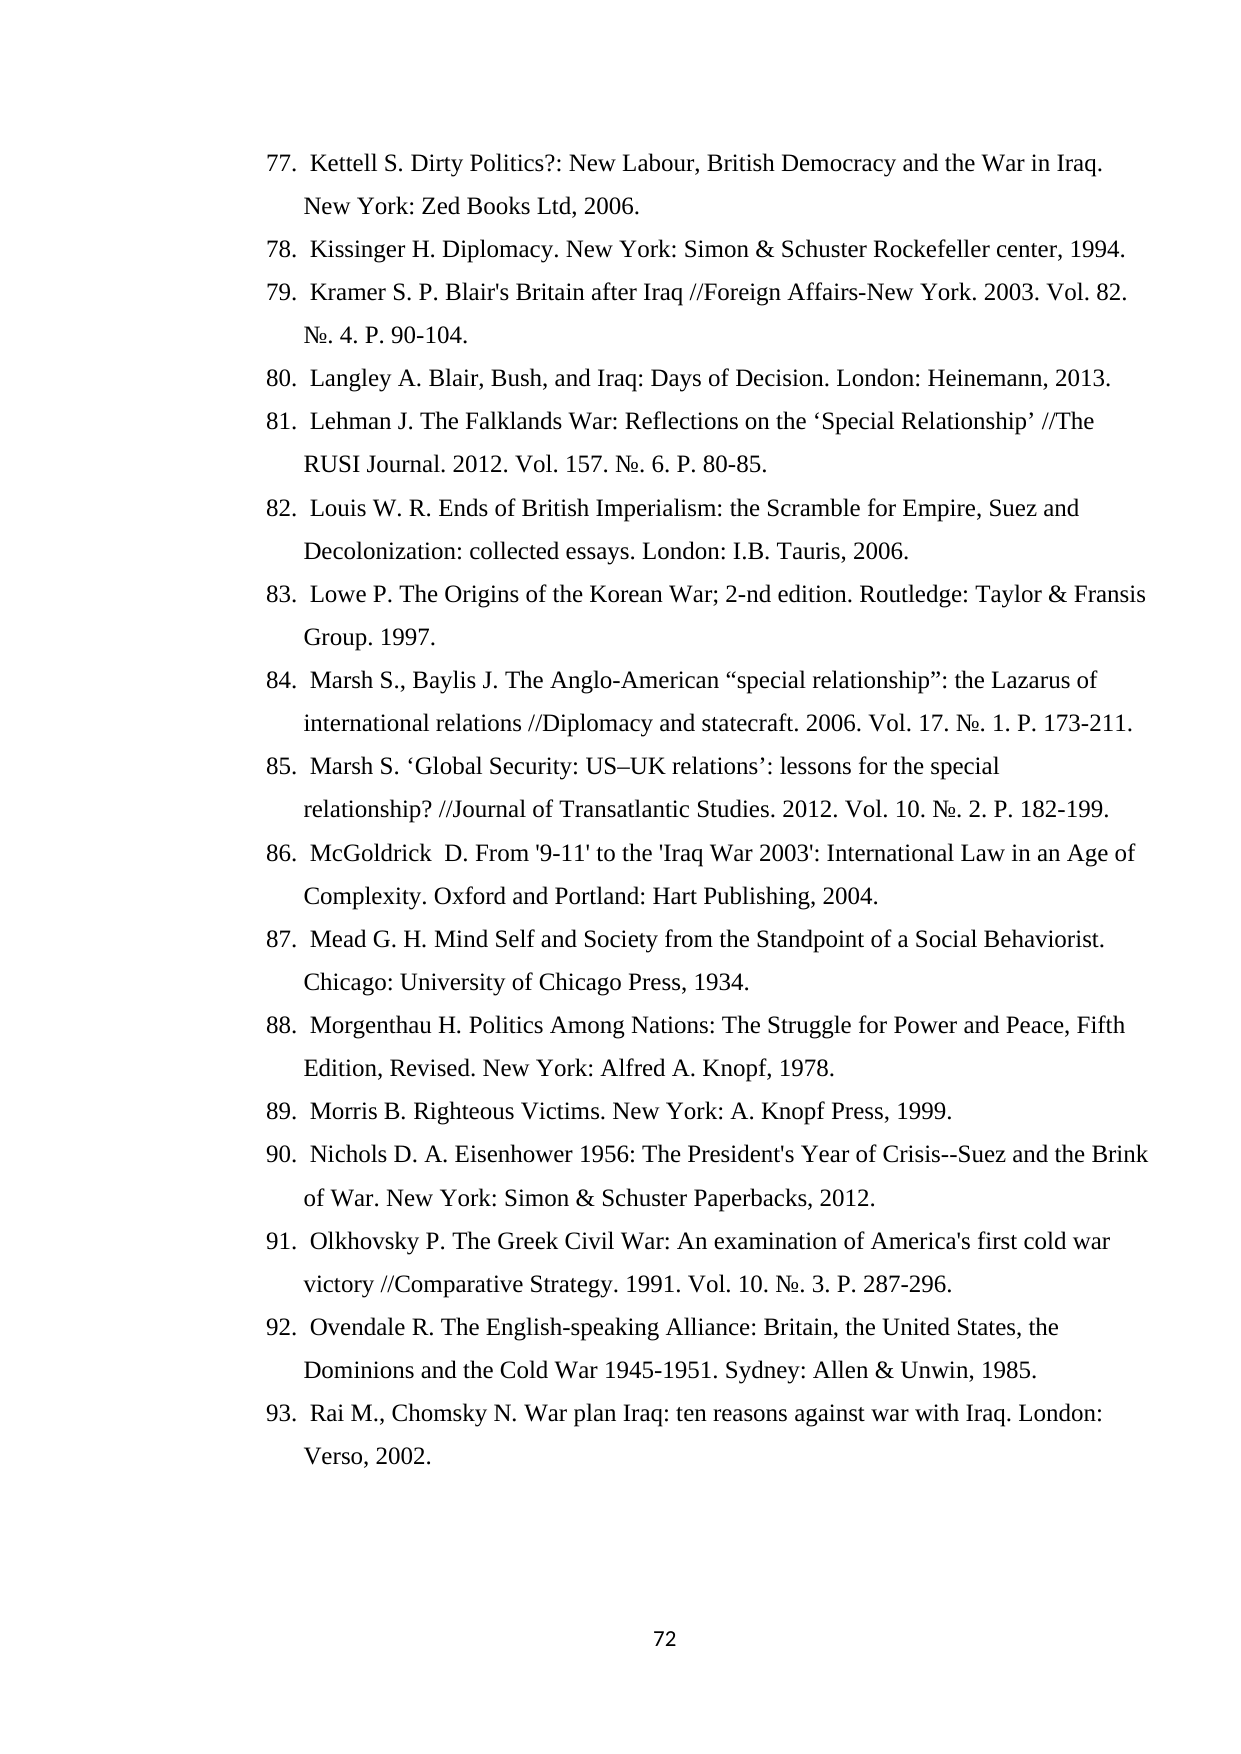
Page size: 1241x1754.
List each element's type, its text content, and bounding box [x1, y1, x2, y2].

list Kissinger H. Diplomacy. New York: Simon & Schuster Rockefeller center, 1994. [266, 234, 1152, 263]
list Rai M., Chomsky N. War plan Iraq: ten reasons against war with Iraq. London: Verso, 2002. [266, 1398, 1152, 1470]
list Kramer S. P. Blair's Britain after Iraq //Foreign Affairs-New York. 2003. Vol. 82. №. 4. P. 90-104. [266, 277, 1152, 349]
list Langley A. Blair, Bush, and Iraq: Days of Decision. London: Heinemann, 2013. [266, 363, 1152, 392]
list Morris B. Righteous Victims. New York: A. Knopf Press, 1999. [266, 1096, 1152, 1125]
list Lowe P. The Origins of the Korean War; 2-nd edition. Routledge: Taylor & Fransis Group. 1997. [266, 579, 1152, 651]
list Kettell S. Dirty Politics?: New Labour, British Democracy and the War in Iraq. New York: Zed Books Ltd, 2006. [266, 148, 1152, 219]
list Nichols D. A. Eisenhower 1956: The President's Year of Crisis--Suez and the Brink of War. New York: Simon & Schuster Paperbacks, 2012. [266, 1139, 1152, 1211]
list Marsh S., Baylis J. The Anglo-American “special relationship”: the Lazarus of international relations //Diplomacy and statecraft. 2006. Vol. 17. №. 1. P. 173-211. [266, 665, 1152, 737]
list McGoldrick D. From '9-11' to the 'Iraq War 2003': International Law in an Age of Complexity. Oxford and Portland: Hart Publishing, 2004. [266, 838, 1152, 909]
list Marsh S. ‘Global Security: US–UK relations’: lessons for the special relationship? //Journal of Transatlantic Studies. 2012. Vol. 10. №. 2. P. 182-199. [266, 751, 1152, 823]
list Mead G. H. Mind Self and Society from the Standpoint of a Social Behaviorist. Chicago: University of Chicago Press, 1934. [266, 924, 1152, 996]
list Morgenthau H. Politics Among Nations: The Struggle for Power and Peace, Fifth Edition, Revised. New York: Alfred A. Knopf, 1978. [266, 1010, 1152, 1082]
list Olkhovsky P. The Greek Civil War: An examination of America's first cold war victory //Comparative Strategy. 1991. Vol. 10. №. 3. P. 287-296. [266, 1226, 1152, 1298]
list Louis W. R. Ends of British Imperialism: the Scramble for Empire, Suez and Decolonization: collected essays. London: I.B. Tauris, 2006. [266, 493, 1152, 564]
list Ovendale R. The English-speaking Alliance: Britain, the United States, the Dominions and the Cold War 1945-1951. Sydney: Allen & Unwin, 1985. [266, 1312, 1152, 1384]
list Lehman J. The Falklands War: Reflections on the ‘Special Relationship’ //The RUSI Journal. 2012. Vol. 157. №. 6. P. 80-85. [266, 406, 1152, 478]
